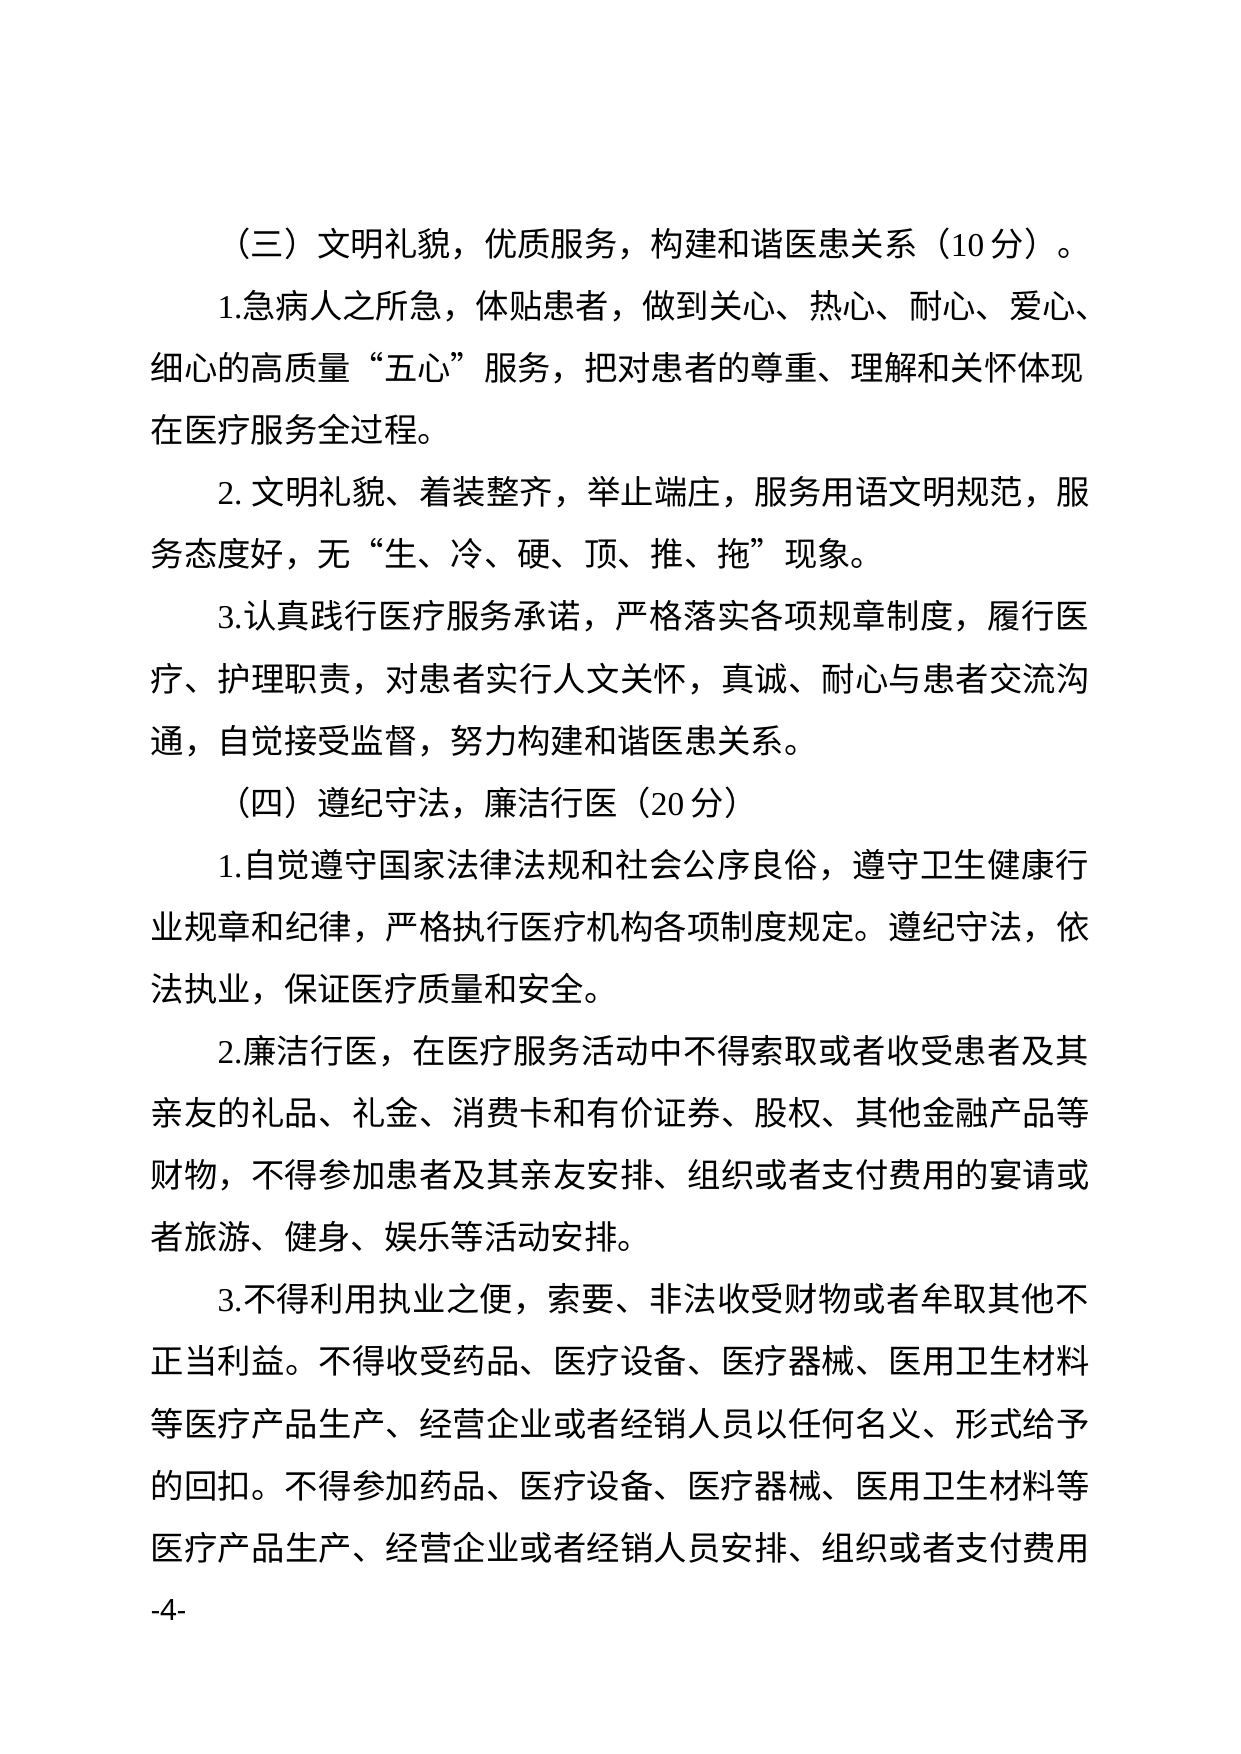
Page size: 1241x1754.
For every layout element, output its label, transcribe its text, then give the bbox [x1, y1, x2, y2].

text 1.急病人之所急，体贴患者，做到关心、热心、耐心、爱心、细心的高质量“五心”服务，把对患者的尊重、理解和关怀体现在医疗服务全过程。 [151, 269, 1089, 455]
text （四）遵纪守法，廉洁行医（20分） [151, 766, 1089, 828]
text 3.认真践行医疗服务承诺，严格落实各项规章制度，履行医疗、护理职责，对患者实行人文关怀，真诚、耐心与患者交流沟通，自觉接受监督，努力构建和谐医患关系。 [151, 579, 1089, 766]
text 2. 文明礼貌、着装整齐，举止端庄，服务用语文明规范，服务态度好，无“生、冷、硬、顶、推、拖”现象。 [151, 455, 1089, 579]
text 2.廉洁行医，在医疗服务活动中不得索取或者收受患者及其亲友的礼品、礼金、消费卡和有价证券、股权、其他金融产品等财物，不得参加患者及其亲友安排、组织或者支付费用的宴请或者旅游、健身、娱乐等活动安排。 [151, 1014, 1089, 1262]
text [151, 1262, 1089, 1573]
text 1.自觉遵守国家法律法规和社会公序良俗，遵守卫生健康行业规章和纪律，严格执行医疗机构各项制度规定。遵纪守法，依法执业，保证医疗质量和安全。 [151, 828, 1089, 1014]
text （三）文明礼貌，优质服务，构建和谐医患关系（10分）。 [151, 207, 1089, 269]
